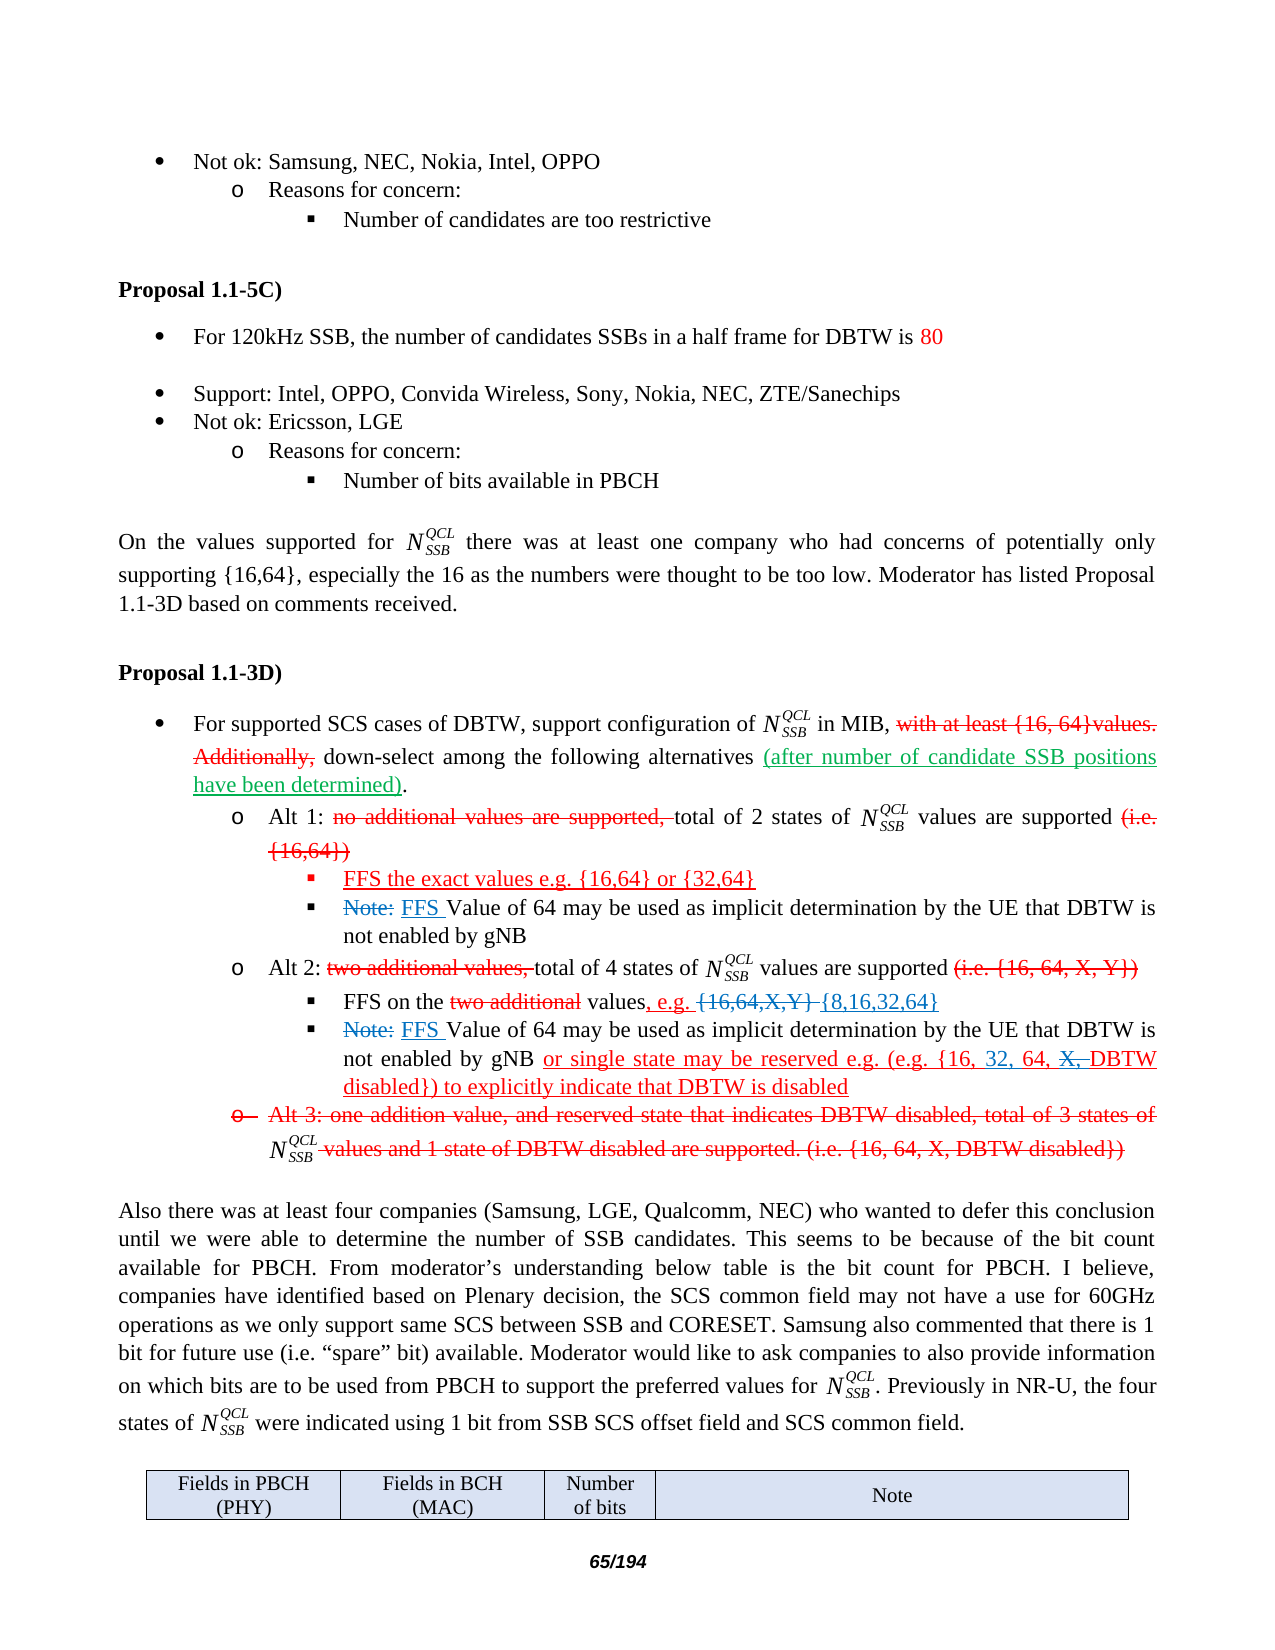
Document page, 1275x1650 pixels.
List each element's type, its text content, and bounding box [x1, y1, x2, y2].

list Reasons for concern: [231, 437, 1157, 465]
table_header Note [656, 1471, 1128, 1519]
text On the values supported for there was at least one company who had concerns of potentially only supporting {16,64}, especially the 16 as the numbers were thought to be too low. Moderator has listed Proposal 1.1-3D based on comments received. [118, 524, 1157, 616]
list Alt 2: two additional values, total of 4 states of values are supported (i.e. {16, 64, X, Y}) [231, 951, 1157, 986]
list Not ok: Samsung, NEC, Nokia, Intel, OPPO [156, 148, 1157, 174]
table_header Number of bits [545, 1471, 655, 1519]
list Support: Intel, OPPO, Convida Wireless, Sony, Nokia, NEC, ZTE/Sanechips [156, 380, 1157, 406]
list For supported SCS cases of DBTW, support configuration of in MIB, with at least {16, 64}values. Additionally, down-select among the following alternatives (after number of candidate SSB positions have been determined). [156, 706, 1157, 798]
list Alt 1: no additional values are supported, total of 2 states of values are supported (i.e. {16,64}) [231, 800, 1157, 863]
list Not ok: Ericsson, LGE [156, 408, 1157, 435]
list Alt 3: one addition value, and reserved state that indicates DBTW disabled, total of 3 states of values and 1 state of DBTW disabled are supported. (i.e. {16, 64, X, DBTW disabled}) [231, 1102, 1157, 1167]
text Also there was at least four companies (Samsung, LGE, Qualcomm, NEC) who wanted to defer this conclusion until we were able to determine the number of SSB candidates. This seems to be because of the bit count available for PBCH. From moderator’s understanding below table is the bit count for PBCH. I believe, companies have identified based on Plenary decision, the SCS common field may not have a use for 60GHz operations as we only support same SCS between SSB and CORESET. Samsung also commented that there is 1 bit for future use (i.e. “spare” bit) available. Moderator would like to ask companies to also provide information on which bits are to be used from PBCH to support the preferred values for . Previously in NR-U, the four states of were indicated using 1 bit from SSB SCS offset field and SCS common field. [118, 1197, 1157, 1439]
table_header Fields in BCH (MAC) [341, 1471, 544, 1519]
list Number of bits available in PBCH [306, 467, 1157, 494]
list For 120kHz SSB, the number of candidates SSBs in a half frame for DBTW is 80 [156, 323, 1157, 349]
list FFS on the two additional values, e.g. {16,64,X,Y} {8,16,32,64} [306, 988, 1157, 1014]
list Note: FFS Value of 64 may be used as implicit determination by the UE that DBTW is not enabled by gNB or single state may be reserved e.g. (e.g. {16, 32, 64, X, DBTW disabled}) to explicitly indicate that DBTW is disabled [306, 1016, 1157, 1099]
table_header Fields in PBCH (PHY) [147, 1471, 340, 1519]
list Reasons for concern: [231, 176, 1157, 204]
subtitle Proposal 1.1-3D) [118, 659, 1157, 685]
list FFS the exact values e.g. {16,64} or {32,64} [306, 865, 1157, 892]
list Note: FFS Value of 64 may be used as implicit determination by the UE that DBTW is not enabled by gNB [306, 894, 1157, 949]
list Number of candidates are too restrictive [306, 207, 1157, 233]
subtitle Proposal 1.1-5C) [118, 276, 1157, 302]
